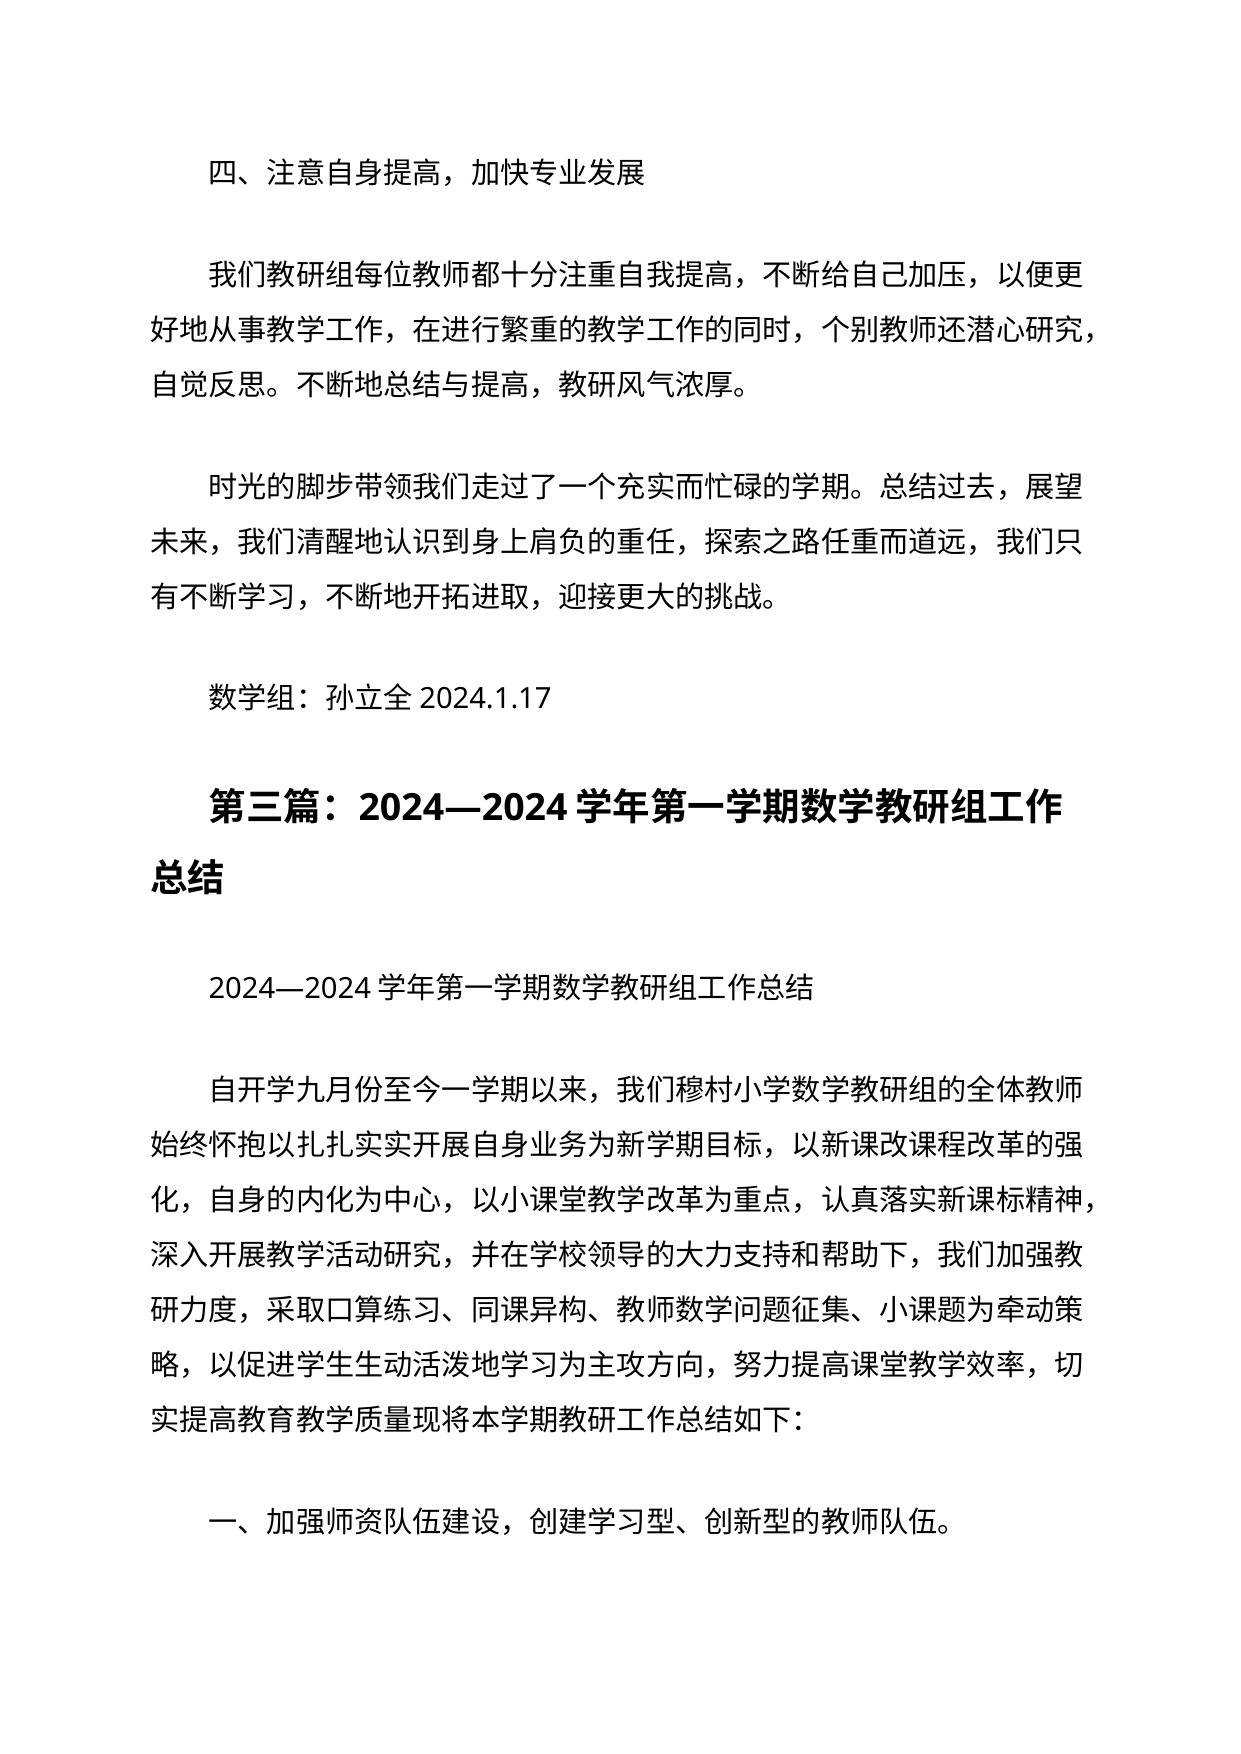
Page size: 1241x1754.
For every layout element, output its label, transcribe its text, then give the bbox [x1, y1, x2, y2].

text 我们教研组每位教师都十分注重自我提高，不断给自己加压，以便更好地从事教学工作，在进行繁重的教学工作的同时，个别教师还潜心研究，自觉反思。不断地总结与提高，教研风气浓厚。 [150, 252, 1090, 404]
text 数学组：孙立全 2024.1.17 [150, 675, 1090, 717]
text 第三篇：2024—2024学年第一学期数学教研组工作总结 [150, 777, 1090, 902]
text 四、注意自身提高，加快专业发展 [150, 150, 1090, 192]
text 一、加强师资队伍建设，创建学习型、创新型的教师队伍。 [150, 1498, 1090, 1540]
text 时光的脚步带领我们走过了一个充实而忙碌的学期。总结过去，展望未来，我们清醒地认识到身上肩负的重任，探索之路任重而道远，我们只有不断学习，不断地开拓进取，迎接更大的挑战。 [150, 463, 1090, 615]
text 自开学九月份至今一学期以来，我们穆村小学数学教研组的全体教师始终怀抱以扎扎实实开展自身业务为新学期目标，以新课改课程改革的强化，自身的内化为中心，以小课堂教学改革为重点，认真落实新课标精神，深入开展教学活动研究，并在学校领导的大力支持和帮助下，我们加强教研力度，采取口算练习、同课异构、教师数学问题征集、小课题为牵动策略，以促进学生生动活泼地学习为主攻方向，努力提高课堂教学效率，切实提高教育教学质量现将本学期教研工作总结如下： [150, 1067, 1090, 1439]
text 2024—2024学年第一学期数学教研组工作总结 [150, 965, 1090, 1007]
